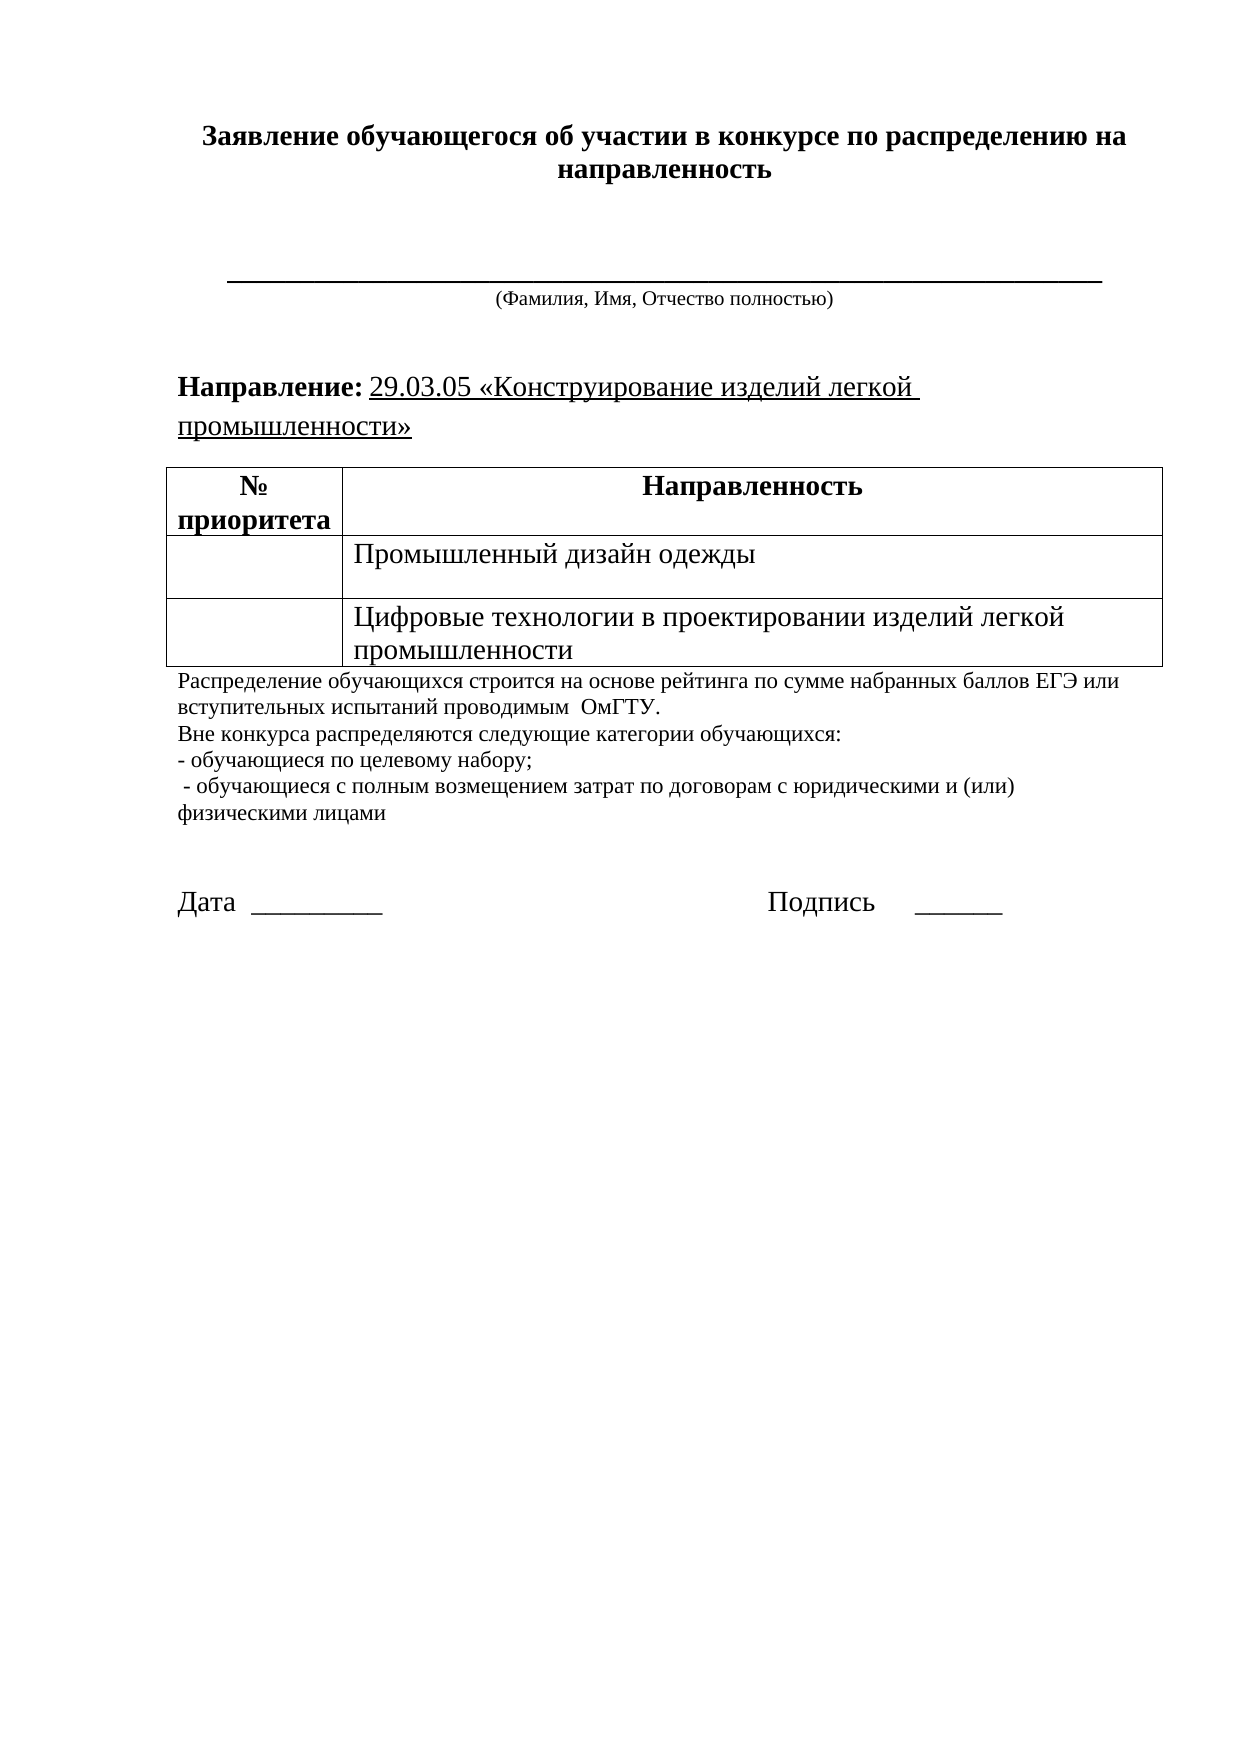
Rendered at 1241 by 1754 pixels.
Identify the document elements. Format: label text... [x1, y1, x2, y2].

text - обучающиеся по целевому набору; [177, 746, 1152, 772]
text Вне конкурса распределяются следующие категории обучающихся: [177, 720, 1152, 746]
text направленность [177, 152, 1152, 185]
text Направление: 29.03.05 «Конструирование изделий легкой промышленности» [177, 369, 1152, 441]
table_cell Цифровые технологии в проектировании изделий легкой промышленности [343, 599, 1162, 666]
text ____________________________________________________________ [177, 252, 1152, 286]
text Заявление обучающегося об участии в конкурсе по распределению на [177, 118, 1152, 152]
table_header Направленность [343, 468, 1162, 535]
table_cell Промышленный дизайн одежды [343, 536, 1162, 598]
text (Фамилия, Имя, Отчество полностью) [177, 286, 1152, 310]
text - обучающиеся с полным возмещением затрат по договорам с юридическими и (или) физическими лицами [177, 772, 1152, 825]
table_cell [167, 536, 342, 598]
text Дата _________ Подпись ______ [177, 884, 1152, 957]
text Распределение обучающихся строится на основе рейтинга по сумме набранных баллов ЕГЭ или вступительных испытаний проводимым ОмГТУ. [177, 667, 1152, 720]
table_header № приоритета [167, 468, 342, 535]
table_cell [167, 599, 342, 666]
